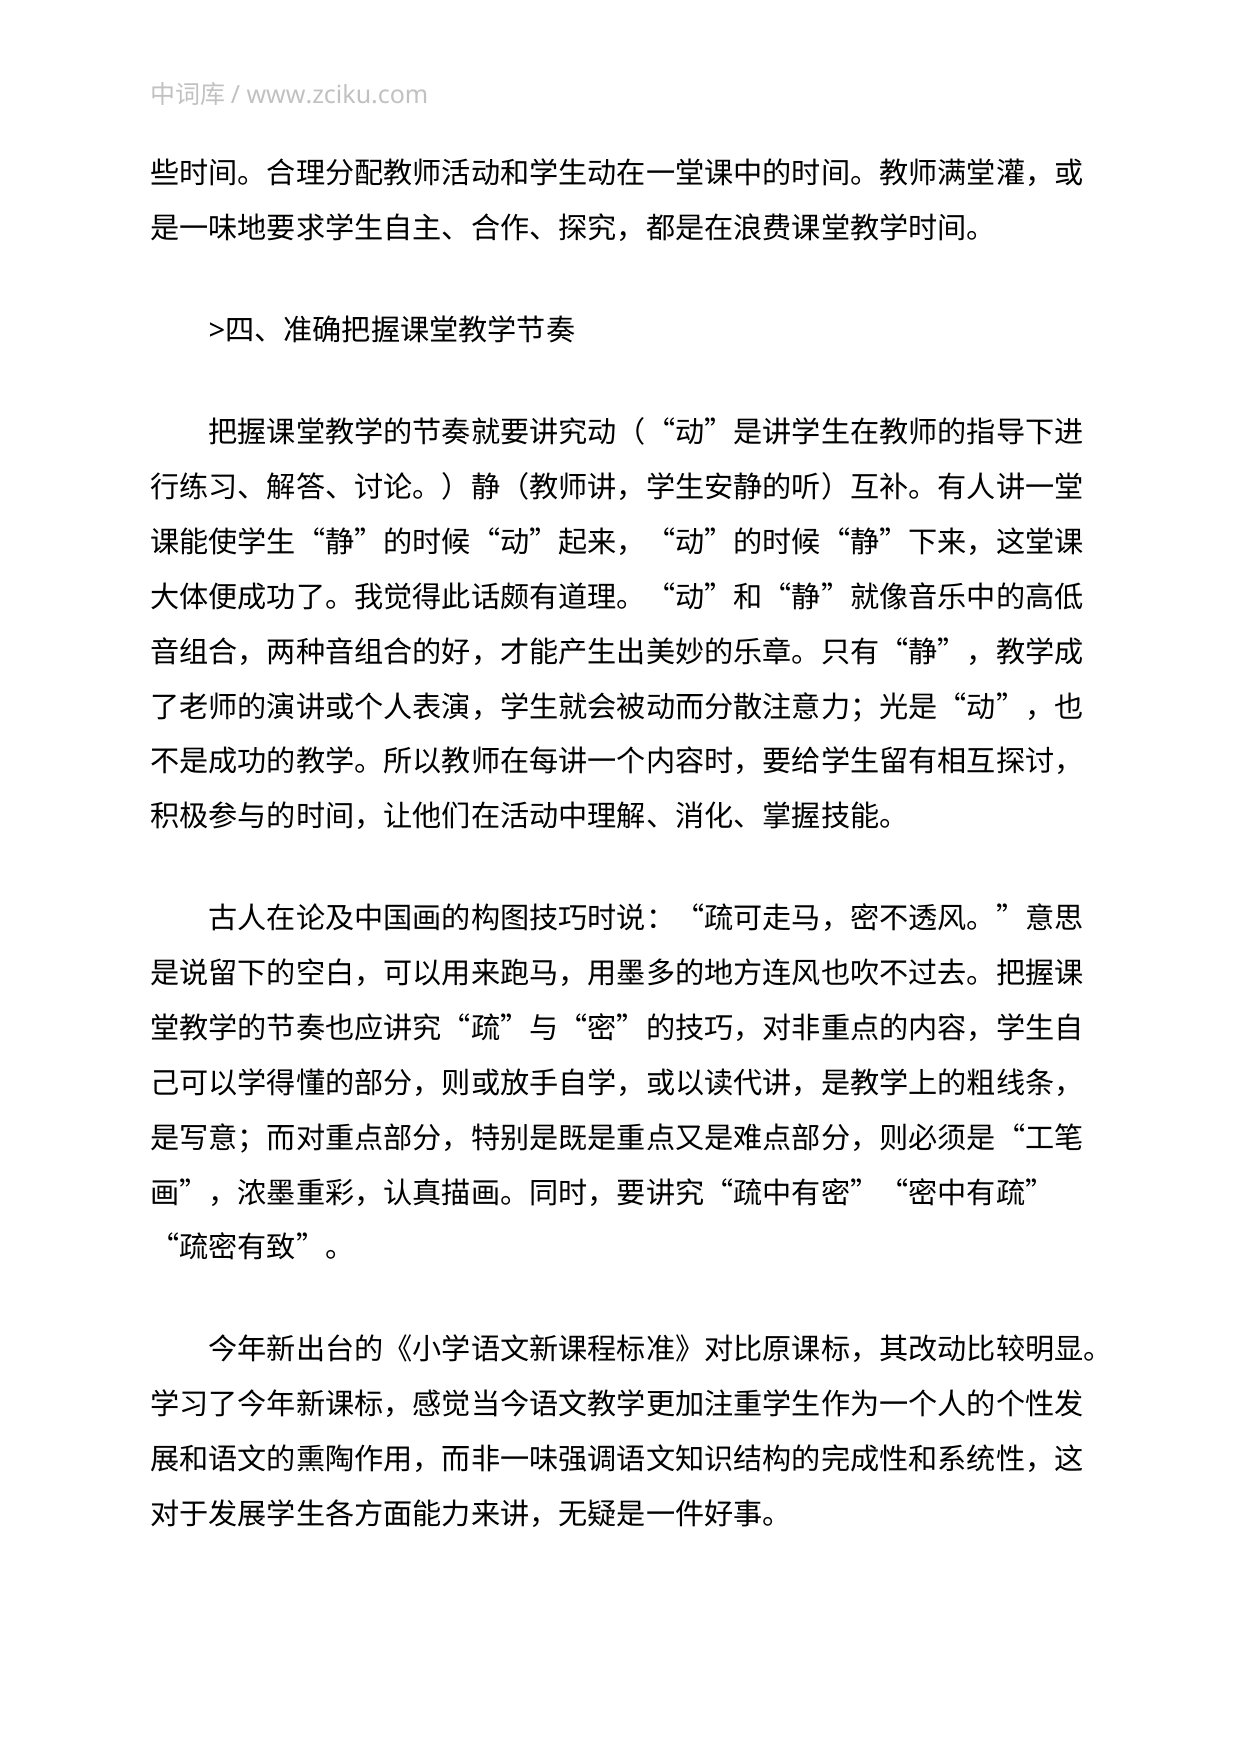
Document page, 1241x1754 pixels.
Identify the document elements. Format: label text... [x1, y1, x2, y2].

text >四、准确把握课堂教学节奏 [150, 307, 1090, 349]
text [150, 150, 1090, 247]
text 古人在论及中国画的构图技巧时说：“疏可走马，密不透风。”意思是说留下的空白，可以用来跑马，用墨多的地方连风也吹不过去。把握课堂教学的节奏也应讲究“疏”与“密”的技巧，对非重点的内容，学生自己可以学得懂的部分，则或放手自学，或以读代讲，是教学上的粗线条，是写意；而对重点部分，特别是既是重点又是难点部分，则必须是“工笔画”，浓墨重彩，认真描画。同时，要讲究“疏中有密”“密中有疏”“疏密有致”。 [150, 895, 1090, 1266]
text 把握课堂教学的节奏就要讲究动（“动”是讲学生在教师的指导下进行练习、解答、讨论。）静（教师讲，学生安静的听）互补。有人讲一堂课能使学生“静”的时候“动”起来，“动”的时候“静”下来，这堂课大体便成功了。我觉得此话颇有道理。“动”和“静”就像音乐中的高低音组合，两种音组合的好，才能产生出美妙的乐章。只有“静”，教学成了老师的演讲或个人表演，学生就会被动而分散注意力；光是“动”，也不是成功的教学。所以教师在每讲一个内容时，要给学生留有相互探讨，积极参与的时间，让他们在活动中理解、消化、掌握技能。 [150, 409, 1090, 835]
text 今年新出台的《小学语文新课程标准》对比原课标，其改动比较明显。学习了今年新课标，感觉当今语文教学更加注重学生作为一个人的个性发展和语文的熏陶作用，而非一味强调语文知识结构的完成性和系统性，这对于发展学生各方面能力来讲，无疑是一件好事。 [150, 1326, 1090, 1533]
